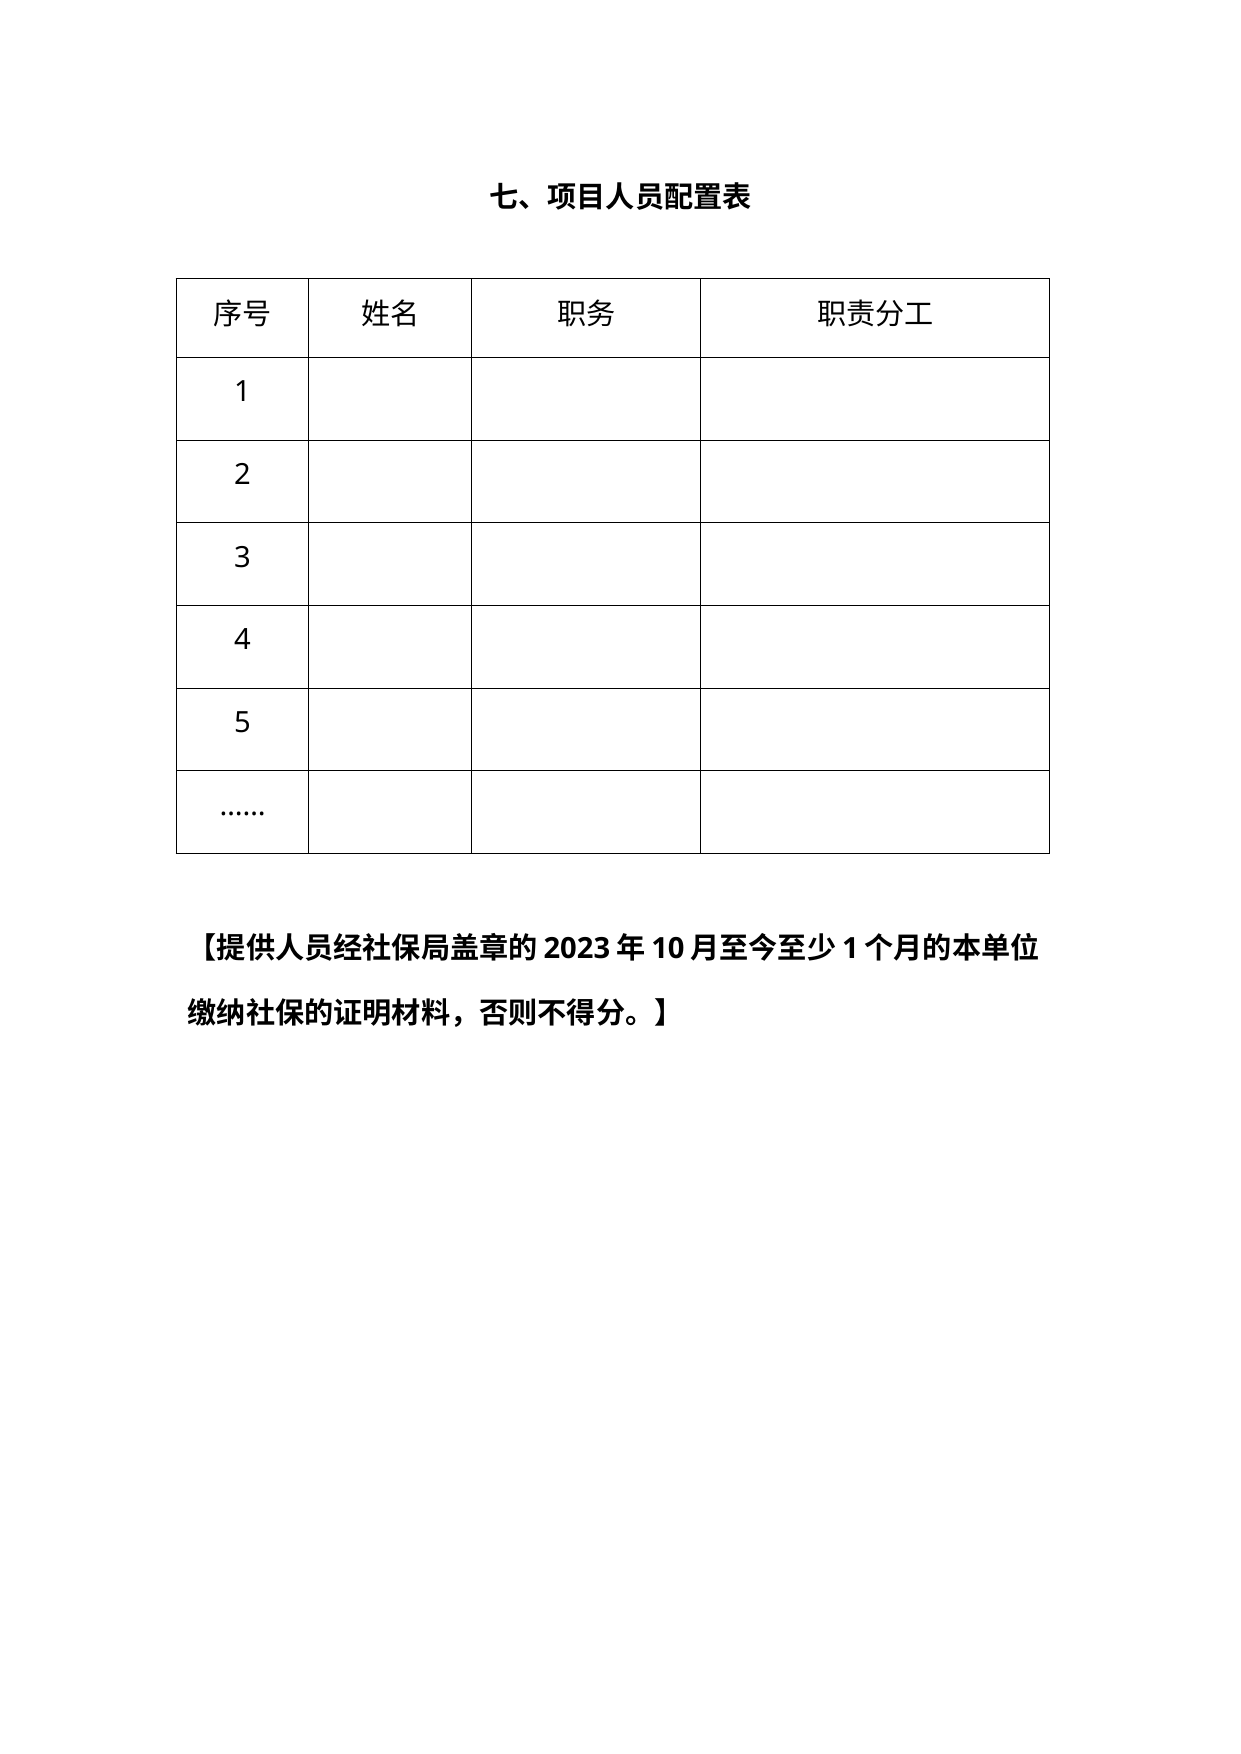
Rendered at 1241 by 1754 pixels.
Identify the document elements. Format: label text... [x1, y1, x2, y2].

table_cell 1 [177, 358, 308, 439]
table_cell [472, 606, 700, 688]
table_header 序号 [177, 279, 308, 357]
table_cell [309, 441, 471, 522]
text 七、项目人员配置表 [187, 162, 1053, 227]
table_cell [701, 606, 1049, 688]
table_cell 2 [177, 441, 308, 522]
table_cell [701, 358, 1049, 439]
table_cell [472, 771, 700, 853]
text 【提供人员经社保局盖章的2023年10月至今至少1个月的本单位缴纳社保的证明材料，否则不得分。】 [187, 913, 1053, 1043]
table_cell [701, 523, 1049, 605]
table_cell [472, 689, 700, 770]
table_header 姓名 [309, 279, 471, 357]
table_cell [472, 523, 700, 605]
table_cell 4 [177, 606, 308, 688]
table_cell [701, 441, 1049, 522]
table_cell [309, 606, 471, 688]
table_cell [309, 523, 471, 605]
table_cell [701, 689, 1049, 770]
table_cell …… [177, 771, 308, 853]
table_cell [701, 771, 1049, 853]
table_cell 5 [177, 689, 308, 770]
table_cell [472, 441, 700, 522]
table_cell [309, 771, 471, 853]
table_header 职责分工 [701, 279, 1049, 357]
table_header 职务 [472, 279, 700, 357]
table_cell [309, 358, 471, 439]
table_cell [472, 358, 700, 439]
table_cell 3 [177, 523, 308, 605]
table_cell [309, 689, 471, 770]
